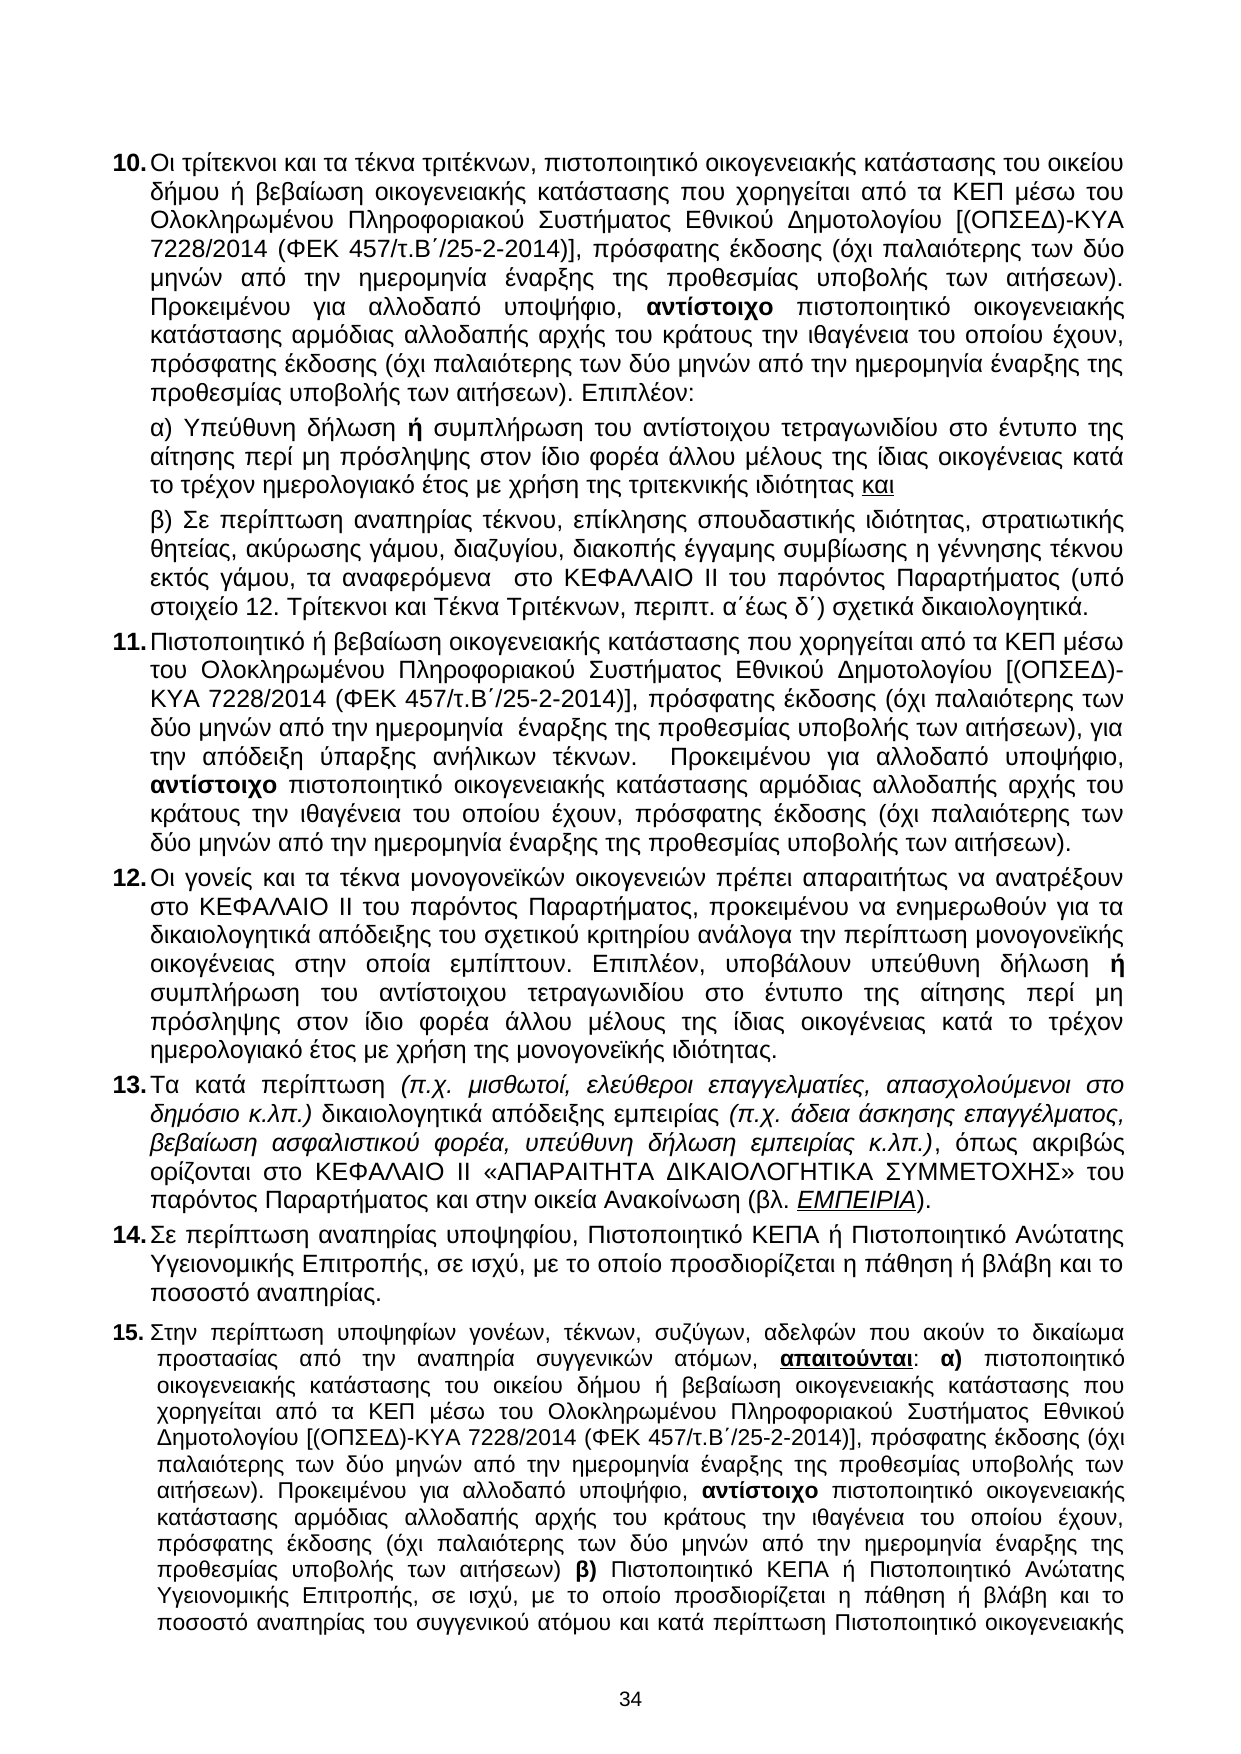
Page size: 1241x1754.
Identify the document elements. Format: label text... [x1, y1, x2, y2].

text α) Υπεύθυνη δήλωση ή συμπλήρωση του αντίστοιχου τετραγωνιδίου στο έντυπο της αίτησης περί μη πρόσληψης στον ίδιο φορέα άλλου μέλους της ίδιας οικογένειας κατά το τρέχον ημερολογιακό έτος με χρήση της τριτεκνικής ιδιότητας και [150, 413, 1125, 499]
list Οι γονείς και τα τέκνα μονογονεϊκών οικογενειών πρέπει απαραιτήτως να ανατρέξουν στο ΚΕΦΑΛΑΙΟ ΙΙ του παρόντος Παραρτήματος, προκειμένου να ενημερωθούν για τα δικαιολογητικά απόδειξης του σχετικού κριτηρίου ανάλογα την περίπτωση μονογονεϊκής οικογένειας στην οποία εμπίπτουν. Επιπλέον, υποβάλουν υπεύθυνη δήλωση ή συμπλήρωση του αντίστοιχου τετραγωνιδίου στο έντυπο της αίτησης περί μη πρόσληψης στον ίδιο φορέα άλλου μέλους της ίδιας οικογένειας κατά το τρέχον ημερολογιακό έτος με χρήση της μονογονεϊκής ιδιότητας. [112, 863, 1125, 1064]
text β) Σε περίπτωση αναπηρίας τέκνου, επίκλησης σπουδαστικής ιδιότητας, στρατιωτικής θητείας, ακύρωσης γάμου, διαζυγίου, διακοπής έγγαμης συμβίωσης η γέννησης τέκνου εκτός γάμου, τα αναφερόμενα στο ΚΕΦΑΛΑΙΟ ΙΙ του παρόντος Παραρτήματος (υπό στοιχείο 12. Τρίτεκνοι και Τέκνα Τριτέκνων, περιπτ. α΄έως δ΄) σχετικά δικαιολογητικά. [150, 505, 1125, 620]
list Πιστοποιητικό ή βεβαίωση οικογενειακής κατάστασης που χορηγείται από τα ΚΕΠ μέσω του Ολοκληρωμένου Πληροφοριακού Συστήματος Εθνικού Δημοτολογίου [(ΟΠΣΕΔ)-ΚΥΑ 7228/2014 (ΦΕΚ 457/τ.Β΄/25-2-2014)], πρόσφατης έκδοσης (όχι παλαιότερης των δύο μηνών από την ημερομηνία έναρξης της προθεσμίας υποβολής των αιτήσεων), για την απόδειξη ύπαρξης ανήλικων τέκνων. Προκειμένου για αλλοδαπό υποψήφιο, αντίστοιχο πιστοποιητικό οικογενειακής κατάστασης αρμόδιας αλλοδαπής αρχής του κράτους την ιθαγένεια του οποίου έχουν, πρόσφατης έκδοσης (όχι παλαιότερης των δύο μηνών από την ημερομηνία έναρξης της προθεσμίας υποβολής των αιτήσεων). [112, 626, 1125, 856]
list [112, 1319, 1125, 1635]
list Σε περίπτωση αναπηρίας υποψηφίου, Πιστοποιητικό ΚΕΠΑ ή Πιστοποιητικό Ανώτατης Υγειονομικής Επιτροπής, σε ισχύ, με το οποίο προσδιορίζεται η πάθηση ή βλάβη και το ποσοστό αναπηρίας. [112, 1220, 1125, 1306]
list Οι τρίτεκνοι και τα τέκνα τριτέκνων, πιστοποιητικό οικογενειακής κατάστασης του οικείου δήμου ή βεβαίωση οικογενειακής κατάστασης που χορηγείται από τα ΚΕΠ μέσω του Ολοκληρωμένου Πληροφοριακού Συστήματος Εθνικού Δημοτολογίου [(ΟΠΣΕΔ)-ΚΥΑ 7228/2014 (ΦΕΚ 457/τ.Β΄/25-2-2014)], πρόσφατης έκδοσης (όχι παλαιότερης των δύο μηνών από την ημερομηνία έναρξης της προθεσμίας υποβολής των αιτήσεων). Προκειμένου για αλλοδαπό υποψήφιο, αντίστοιχο πιστοποιητικό οικογενειακής κατάστασης αρμόδιας αλλοδαπής αρχής του κράτους την ιθαγένεια του οποίου έχουν, πρόσφατης έκδοσης (όχι παλαιότερης των δύο μηνών από την ημερομηνία έναρξης της προθεσμίας υποβολής των αιτήσεων). Επιπλέον: [112, 148, 1125, 406]
list Τα κατά περίπτωση (π.χ. μισθωτοί, ελεύθεροι επαγγελματίες, απασχολούμενοι στο δημόσιο κ.λπ.) δικαιολογητικά απόδειξης εμπειρίας (π.χ. άδεια άσκησης επαγγέλματος, βεβαίωση ασφαλιστικού φορέα, υπεύθυνη δήλωση εμπειρίας κ.λπ.), όπως ακριβώς ορίζονται στο ΚΕΦΑΛΑΙΟ ΙΙ «ΑΠΑΡΑΙΤΗΤΑ ΔΙΚΑΙΟΛΟΓΗΤΙΚΑ ΣΥΜΜΕΤΟΧΗΣ» του παρόντος Παραρτήματος και στην οικεία Ανακοίνωση (βλ. ΕΜΠΕΙΡΙΑ). [112, 1070, 1125, 1214]
